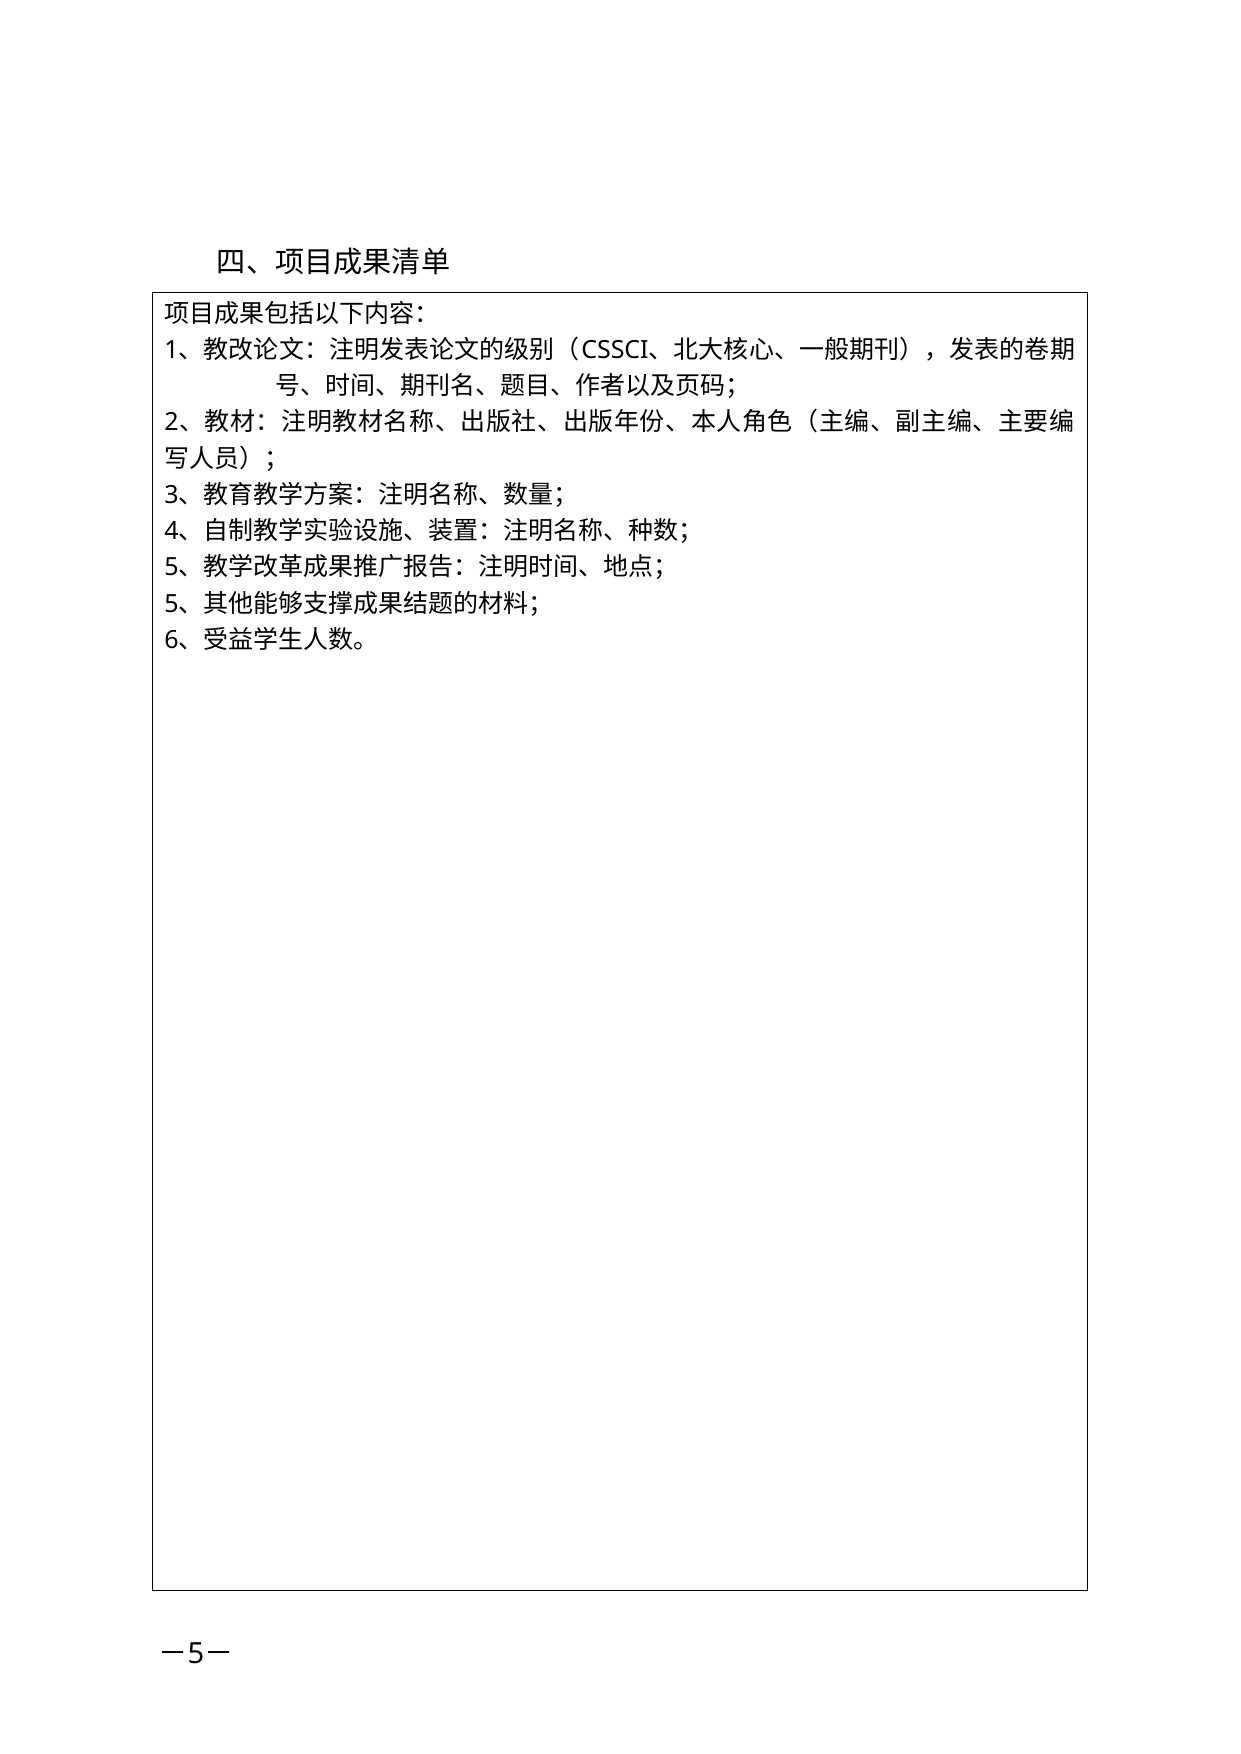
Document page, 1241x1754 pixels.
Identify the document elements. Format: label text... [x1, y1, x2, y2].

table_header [153, 293, 1087, 1590]
text 四、项目成果清单 [158, 227, 1082, 292]
